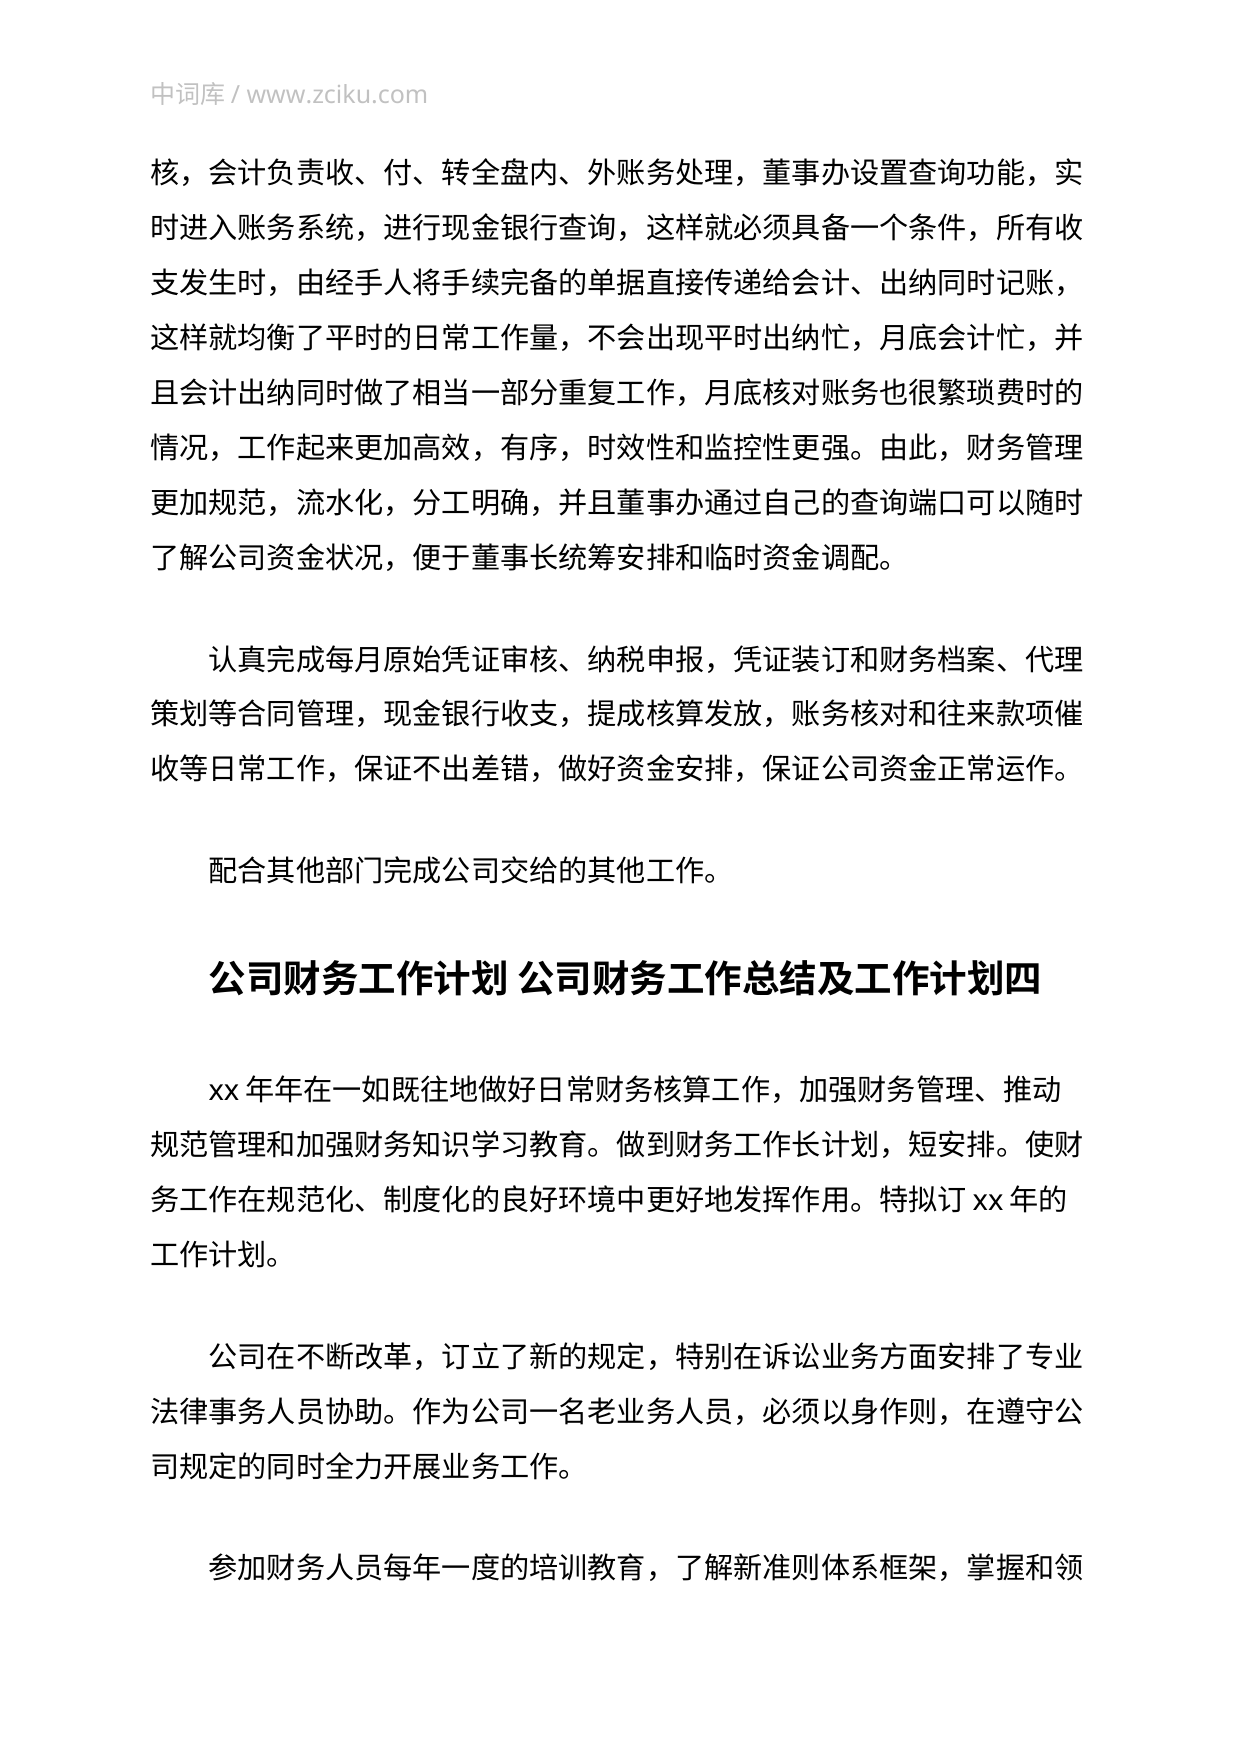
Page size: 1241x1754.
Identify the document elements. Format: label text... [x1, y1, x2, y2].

text 配合其他部门完成公司交给的其他工作。 [150, 848, 1090, 890]
text 公司财务工作计划 公司财务工作总结及工作计划四 [150, 949, 1090, 1004]
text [150, 1545, 1090, 1587]
text xx年年在一如既往地做好日常财务核算工作，加强财务管理、推动规范管理和加强财务知识学习教育。做到财务工作长计划，短安排。使财务工作在规范化、制度化的良好环境中更好地发挥作用。特拟订xx年的工作计划。 [150, 1067, 1090, 1274]
text 公司在不断改革，订立了新的规定，特别在诉讼业务方面安排了专业法律事务人员协助。作为公司一名老业务人员，必须以身作则，在遵守公司规定的同时全力开展业务工作。 [150, 1333, 1090, 1486]
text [150, 150, 1090, 577]
text 认真完成每月原始凭证审核、纳税申报，凭证装订和财务档案、代理策划等合同管理，现金银行收支，提成核算发放，账务核对和往来款项催收等日常工作，保证不出差错，做好资金安排，保证公司资金正常运作。 [150, 636, 1090, 788]
